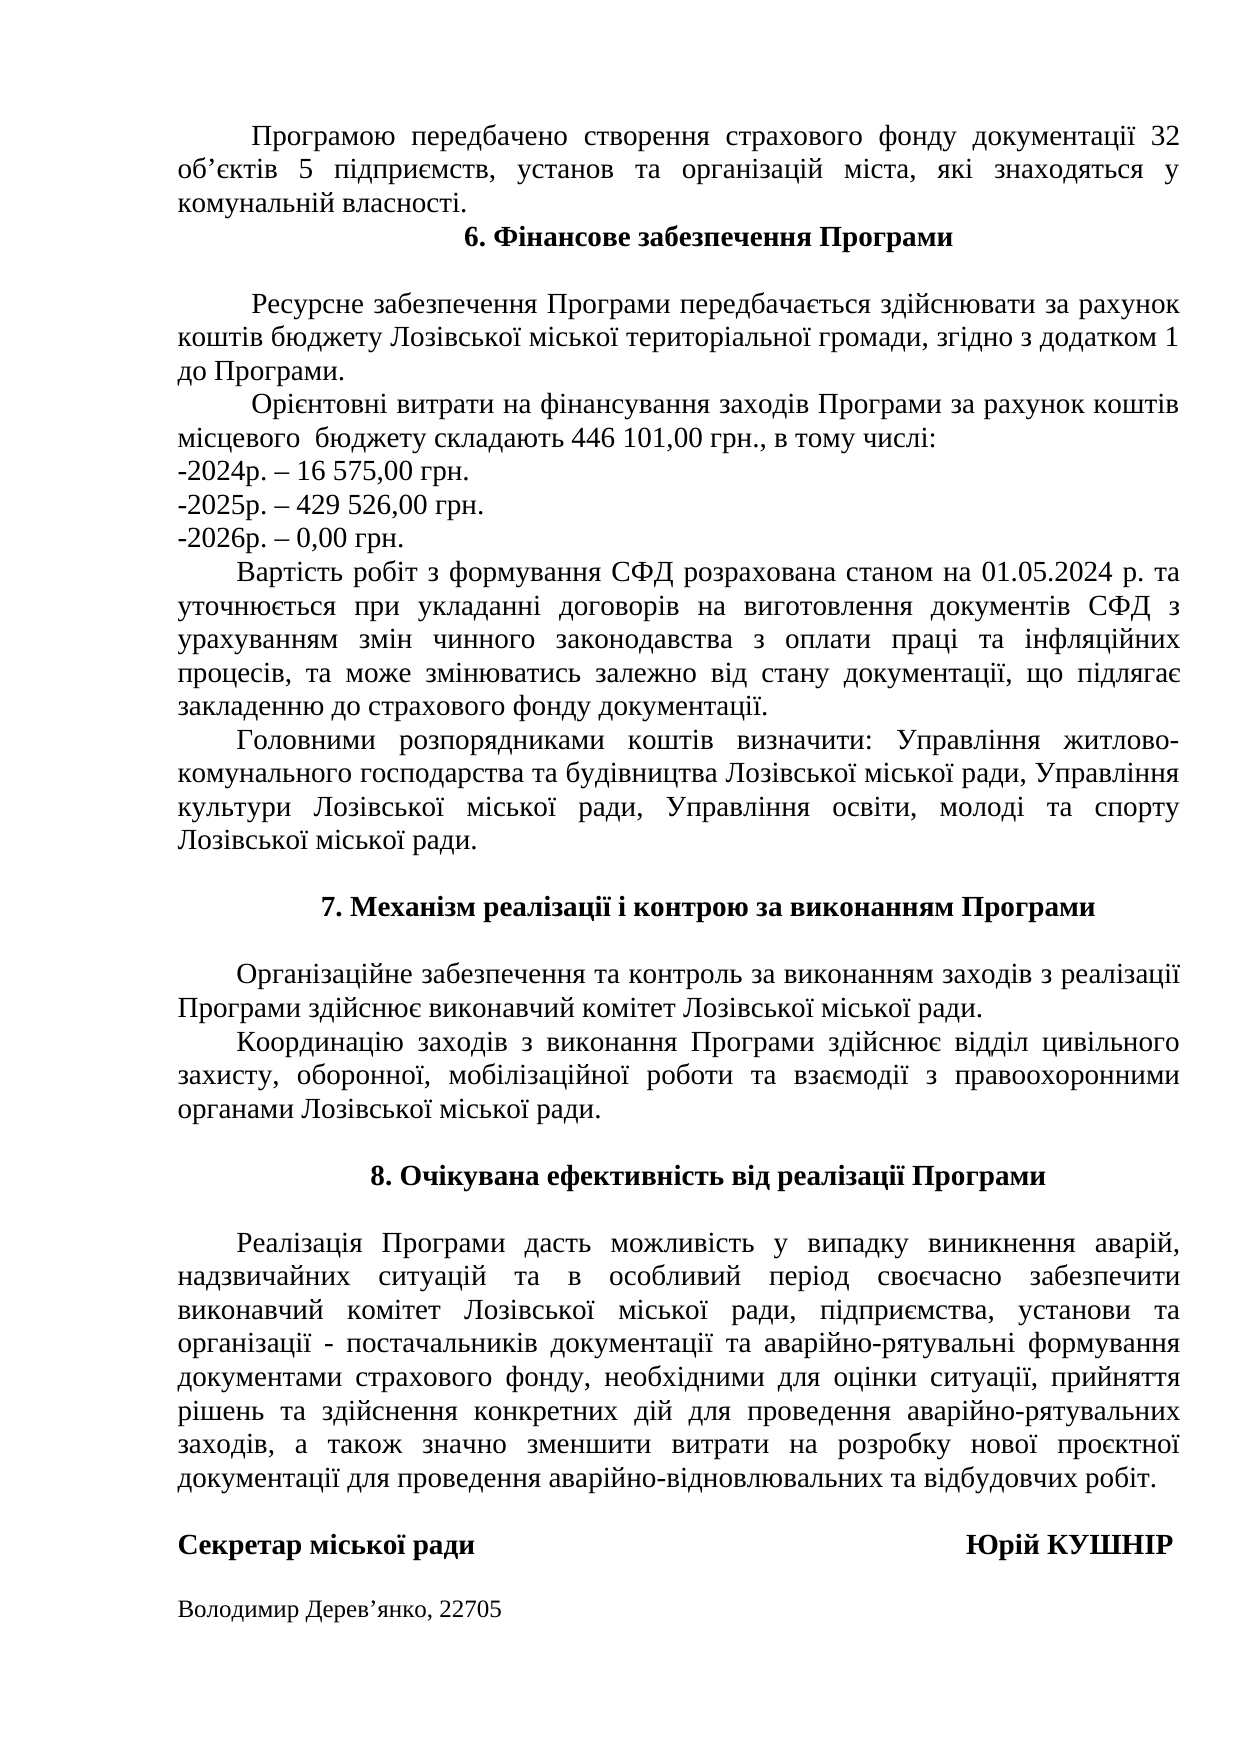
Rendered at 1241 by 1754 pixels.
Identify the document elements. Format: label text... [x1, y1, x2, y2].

text Ресурсне забезпечення Програми передбачається здійснювати за рахунок коштів бюджету Лозівської міської територіальної громади, згідно з додатком 1 до Програми. [177, 286, 1180, 386]
text Програмою передбачено створення страхового фонду документації 32 об’єктів 5 підприємств, установ та організацій міста, які знаходяться у комунальній власності. [177, 118, 1180, 219]
text Володимир Дерев’янко, 22705 [177, 1594, 1181, 1623]
text Секретар міської ради Юрій КУШНІР [177, 1527, 1181, 1560]
text Орієнтовні витрати на фінансування заходів Програми за рахунок коштів місцевого бюджету складають 446 101,00 грн., в тому числі: [177, 386, 1180, 453]
text -2026р. – 0,00 грн. [177, 521, 1180, 554]
text Координацію заходів з виконання Програми здійснює відділ цивільного захисту, оборонної, мобілізаційної роботи та взаємодії з правоохоронними органами Лозівської міської ради. [177, 1024, 1181, 1124]
text Організаційне забезпечення та контроль за виконанням заходів з реалізації Програми здійснює виконавчий комітет Лозівської міської ради. [177, 957, 1181, 1024]
text Головними розпорядниками коштів визначити: Управління житлово-комунального господарства та будівництва Лозівської міської ради, Управління культури Лозівської міської ради, Управління освіти, молоді та спорту Лозівської міської ради. [177, 722, 1180, 856]
text 8. Очікувана ефективність від реалізації Програми [177, 1158, 1180, 1191]
text Реалізація Програми дасть можливість у випадку виникнення аварій, надзвичайних ситуацій та в особливий період своєчасно забезпечити виконавчий комітет Лозівської міської ради, підприємства, установи та організації - постачальників документації та аварійно-рятувальні формування документами страхового фонду, необхідними для оцінки ситуації, прийняття рішень та здійснення конкретних дій для проведення аварійно-рятувальних заходів, а також значно зменшити витрати на розробку нової проєктної документації для проведення аварійно-відновлювальних та відбудовчих робіт. [177, 1225, 1181, 1493]
text 6. Фінансове забезпечення Програми [177, 219, 1181, 252]
text -2024р. – 16 575,00 грн. [177, 453, 1180, 487]
text Вартість робіт з формування СФД розрахована станом на 01.05.2024 р. та уточнюється при укладанні договорів на виготовлення документів СФД з урахуванням змін чинного законодавства з оплати праці та інфляційних процесів, та може змінюватись залежно від стану документації, що підлягає закладенню до страхового фонду документації. [177, 554, 1181, 722]
text 7. Механізм реалізації і контрою за виконанням Програми [177, 889, 1180, 923]
text -2025р. – 429 526,00 грн. [177, 487, 1180, 521]
